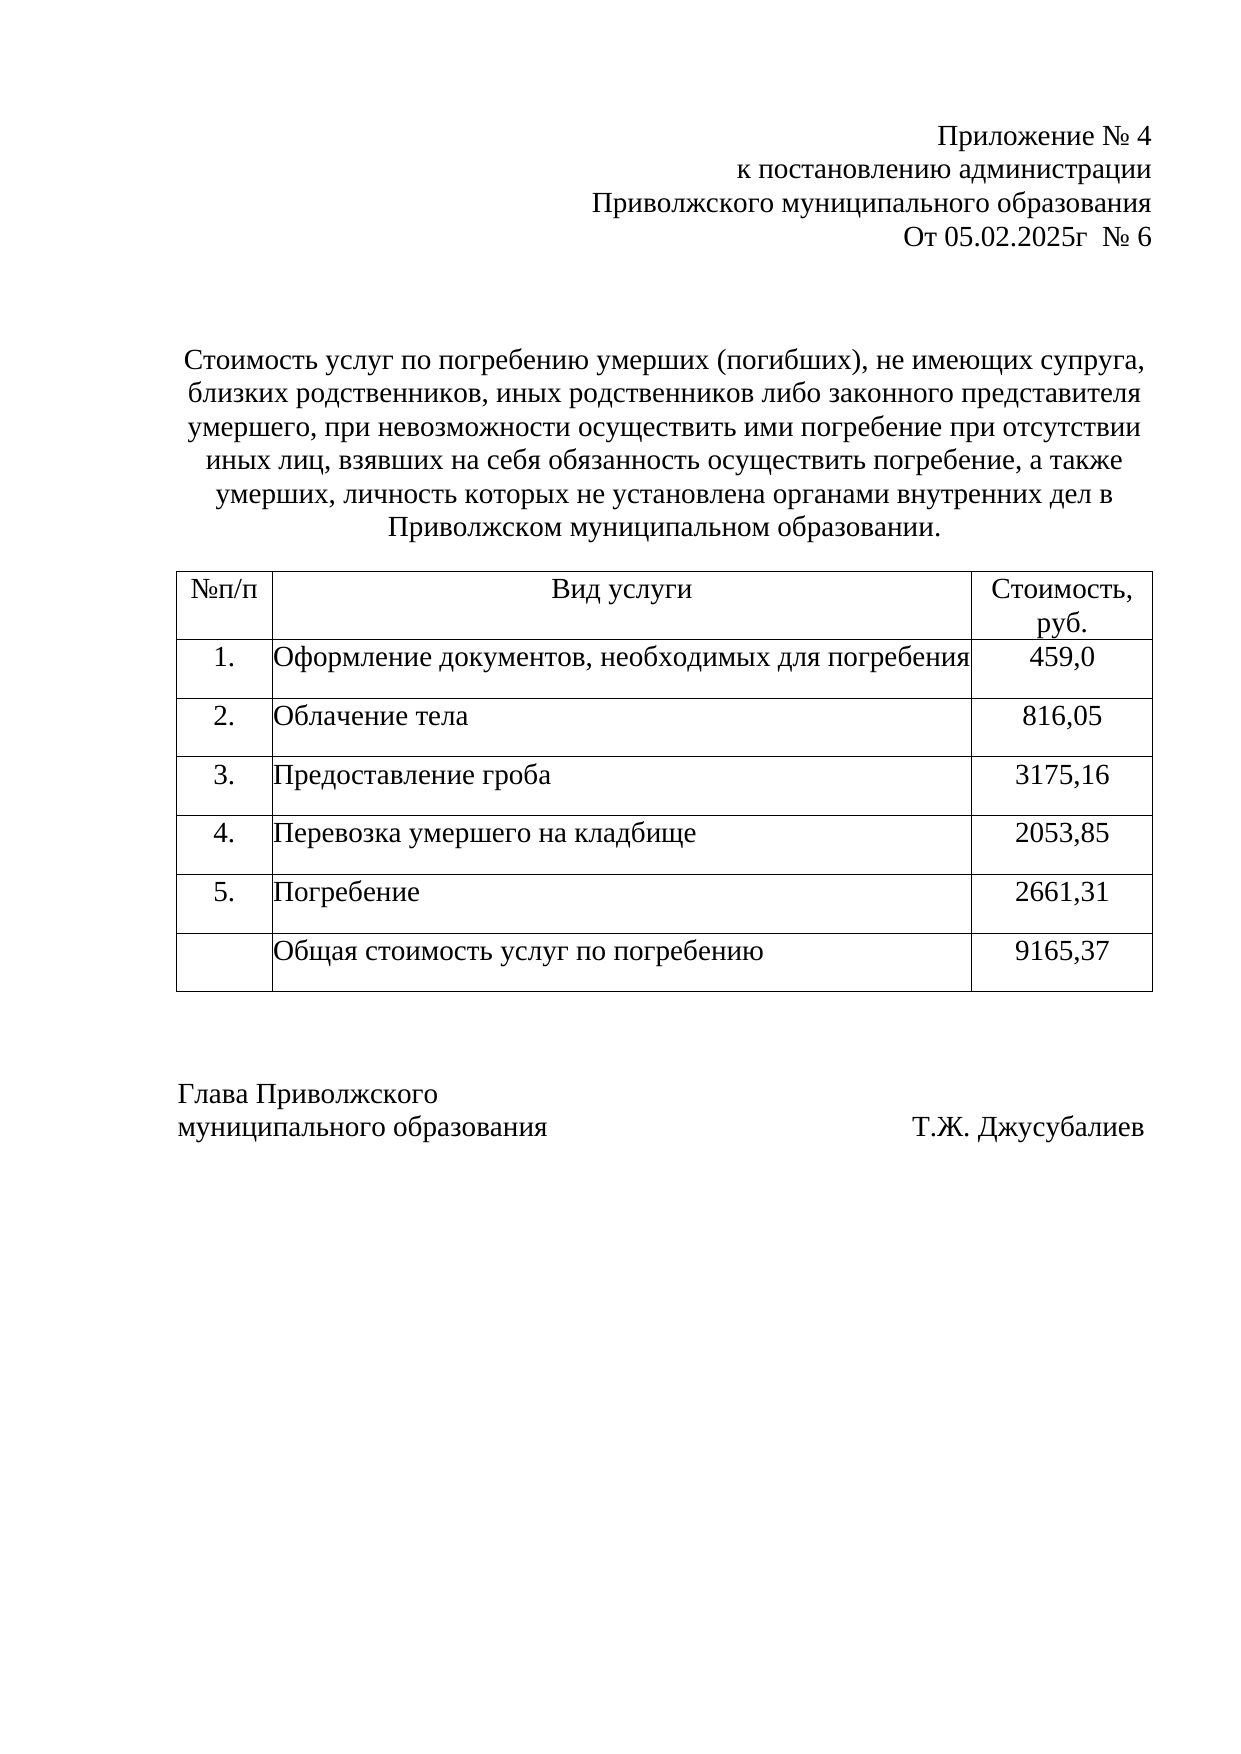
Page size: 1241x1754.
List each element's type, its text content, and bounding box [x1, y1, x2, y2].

text муниципального образования Т.Ж. Джусубалиев [177, 1109, 1152, 1143]
table_cell 5. [177, 875, 272, 932]
table_cell [177, 934, 272, 991]
text Стоимость услуг по погребению умерших (погибших), не имеющих супруга, близких родственников, иных родственников либо законного представителя умершего, при невозможности осуществить ими погребение при отсутствии иных лиц, взявших на себя обязанность осуществить погребение, а также умерших, личность которых не установлена органами внутренних дел в Приволжском муниципальном образовании. [177, 342, 1152, 543]
table_cell Общая стоимость услуг по погребению [273, 934, 971, 991]
text От 05.02.2025г № 6 [177, 219, 1152, 252]
table_cell 816,05 [972, 699, 1152, 756]
table_cell Погребение [273, 875, 971, 932]
table_cell 2661,31 [972, 875, 1152, 932]
table_cell 3175,16 [972, 757, 1152, 815]
text Глава Приволжского [177, 1076, 1152, 1109]
table_cell Предоставление гроба [273, 757, 971, 815]
table_cell 9165,37 [972, 934, 1152, 991]
table_cell Облачение тела [273, 699, 971, 756]
table_cell Оформление документов, необходимых для погребения [273, 640, 971, 697]
text Приволжского муниципального образования [177, 185, 1152, 219]
text к постановлению администрации [650, 152, 1152, 185]
table_cell Перевозка умершего на кладбище [273, 816, 971, 874]
table_cell 2. [177, 699, 272, 756]
table_header №п/п [177, 572, 272, 639]
table_header Стоимость, руб. [972, 572, 1152, 639]
table_cell 4. [177, 816, 272, 874]
text Приложение № 4 [650, 118, 1152, 152]
table_header Вид услуги [273, 572, 971, 639]
table_cell 459,0 [972, 640, 1152, 697]
table_cell 1. [177, 640, 272, 697]
table_cell 3. [177, 757, 272, 815]
table_cell 2053,85 [972, 816, 1152, 874]
